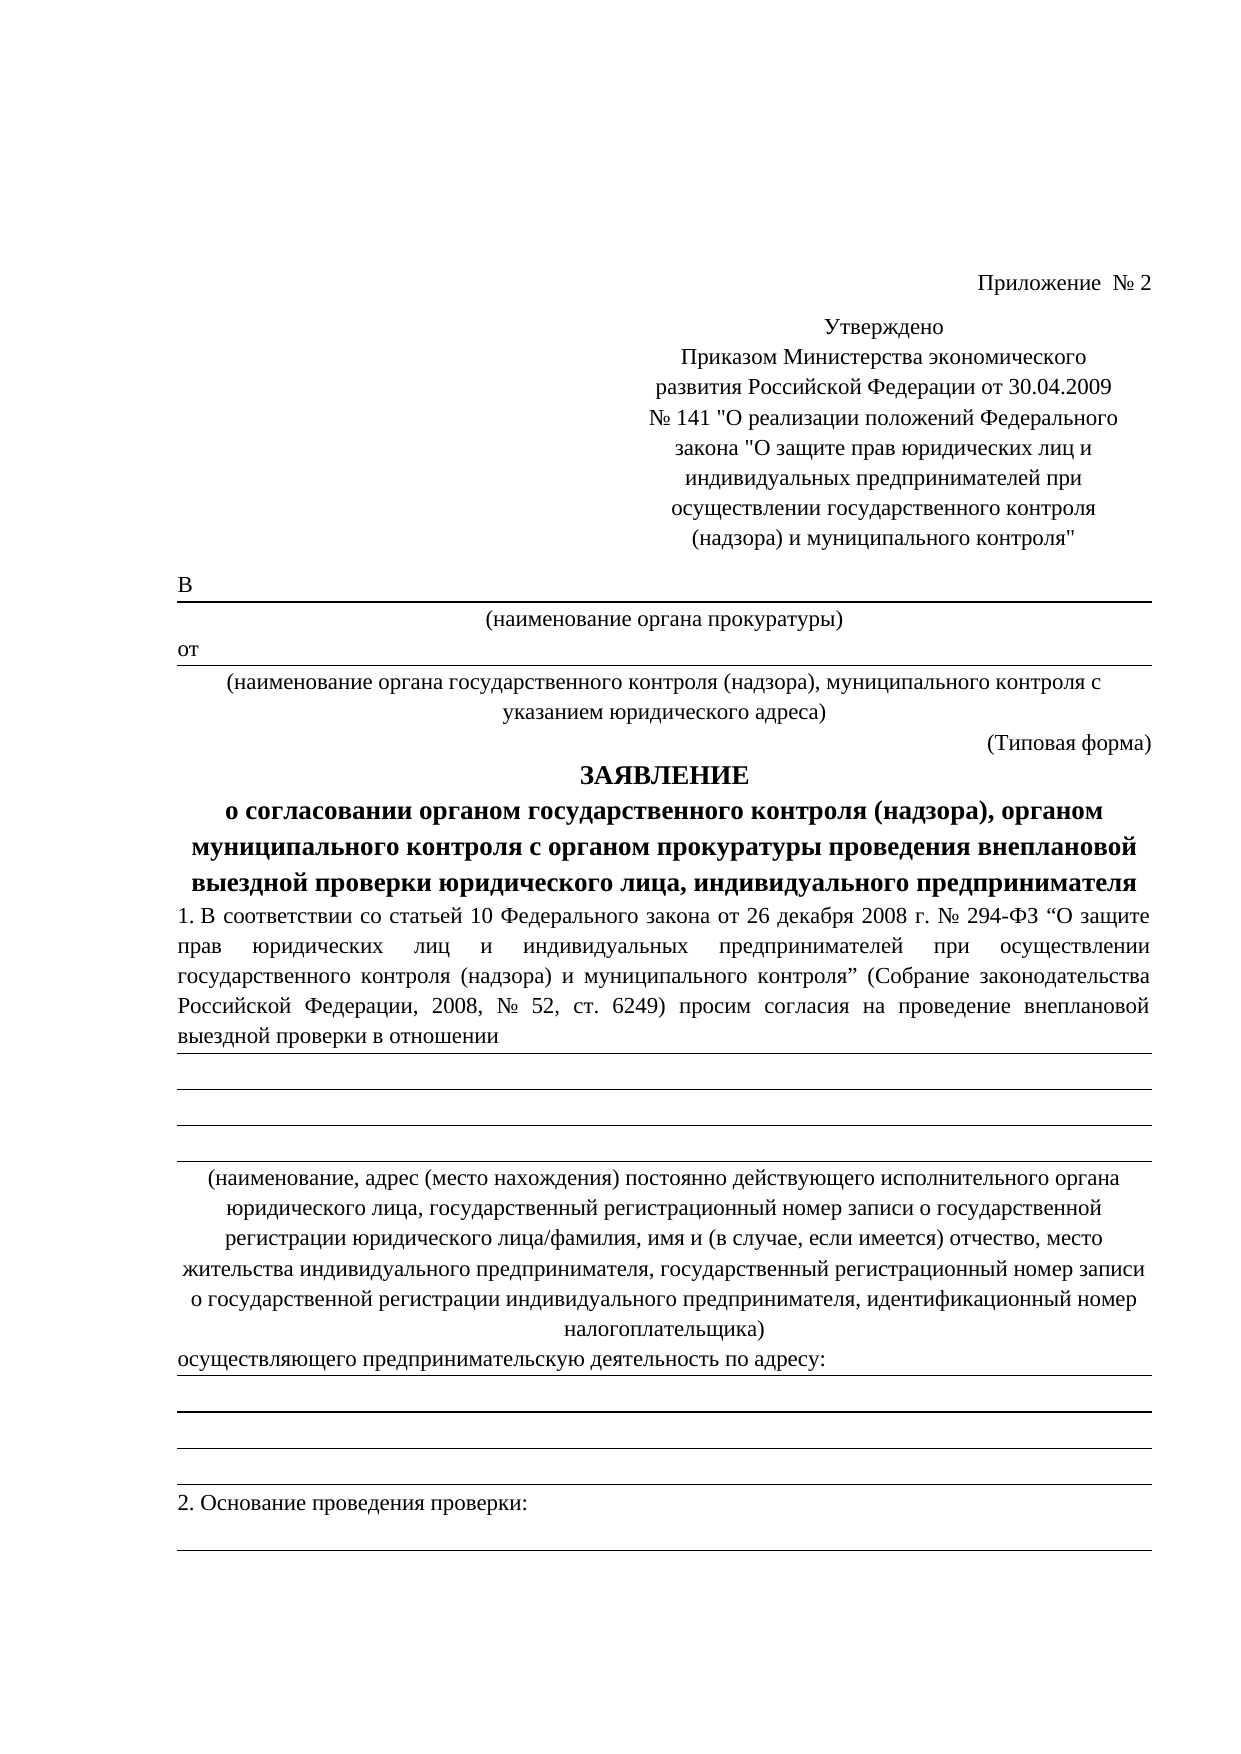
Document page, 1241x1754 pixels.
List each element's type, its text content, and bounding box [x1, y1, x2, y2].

text 2. Основание проведения проверки: [177, 1489, 1152, 1516]
text Приложение № 2 [177, 269, 1152, 296]
text (наименование органа прокуратуры) [177, 603, 1152, 631]
text (наименование органа государственного контроля (надзора), муниципального контроля с указанием юридического адреса) [177, 666, 1152, 725]
text (наименование, адрес (место нахождения) постоянно действующего исполнительного органа юридического лица, государственный регистрационный номер записи о государственной регистрации юридического лица/фамилия, имя и (в случае, если имеется) отчество, место жительства индивидуального предпринимателя, государственный регистрационный номер записи о государственной регистрации индивидуального предпринимателя, идентификационный номер налогоплательщика) [177, 1162, 1152, 1341]
text (Типовая форма) [177, 728, 1152, 755]
text В [177, 571, 1152, 598]
text от [177, 635, 1152, 661]
text ЗАЯВЛЕНИЕ о согласовании органом государственного контроля (надзора), органом муниципального контроля с органом прокуратуры проведения внеплановой выездной проверки юридического лица, индивидуального предпринимателя [177, 759, 1152, 897]
text 1. В соответствии со статьей 10 Федерального закона от 26 декабря . № 294-ФЗ “О защите прав юридических лиц и индивидуальных предпринимателей при осуществлении государственного контроля (надзора) и муниципального контроля” (Собрание законодательства Российской Федерации, 2008, № 52, ст. 6249) просим согласия на проведение внеплановой выездной проверки в отношении [177, 902, 1152, 1049]
text осуществляющего предпринимательскую деятельность по адресу: [177, 1345, 1152, 1372]
table_header Утверждено Приказом Министерства экономического развития Российской Федерации от 30.04.2009 № 141 "О реализации положений Федерального закона "О защите прав юридических лиц и индивидуальных предпринимателей при осуществлении государственного контроля (надзора) и муниципального контроля" [634, 313, 1133, 585]
